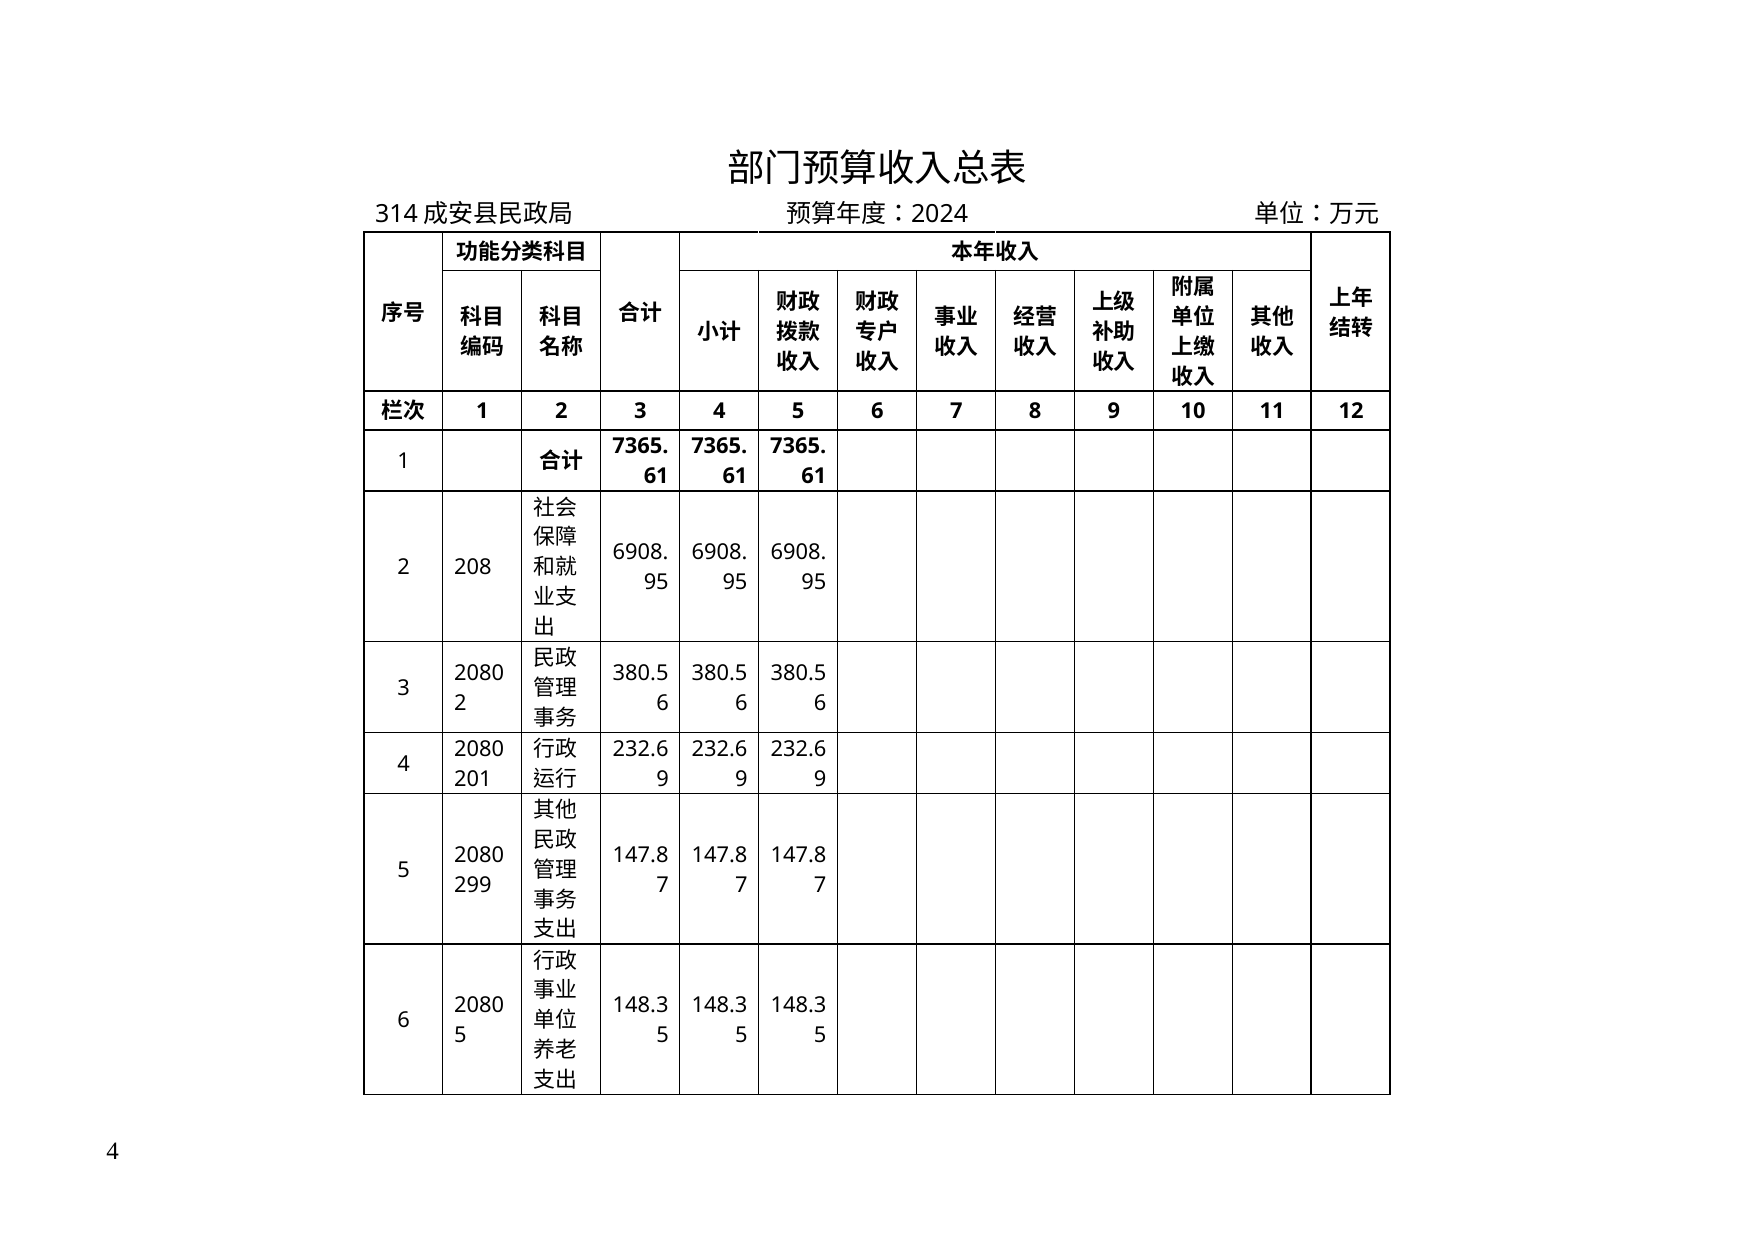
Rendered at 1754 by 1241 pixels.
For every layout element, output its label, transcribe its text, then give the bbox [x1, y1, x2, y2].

table_cell [1075, 945, 1153, 1094]
table_header 314成安县民政局 [365, 195, 758, 231]
table_cell [1312, 642, 1389, 731]
table_cell 科目名称 [522, 271, 600, 390]
table_cell 380.56 [680, 642, 758, 731]
table_cell [1312, 492, 1389, 641]
table_cell 208 [443, 492, 521, 641]
table_cell [1312, 945, 1389, 1094]
table_cell [917, 642, 995, 731]
table_cell 7 [917, 392, 995, 429]
table_cell 232.69 [759, 733, 837, 793]
table_cell 合计 [601, 233, 679, 390]
table_cell [1312, 733, 1389, 793]
table_cell 380.56 [601, 642, 679, 731]
table_cell [443, 431, 521, 490]
table_cell 事业收入 [917, 271, 995, 390]
table_cell [917, 733, 995, 793]
table_cell 2 [365, 492, 442, 641]
table_cell 147.87 [601, 794, 679, 943]
table_cell [1154, 642, 1232, 731]
table_cell 附属单位上缴收入 [1154, 271, 1232, 390]
table_cell 1 [443, 392, 521, 429]
table_cell 232.69 [601, 733, 679, 793]
table_cell 小计 [680, 271, 758, 390]
table_cell 2 [522, 392, 600, 429]
table_cell 9 [1075, 392, 1153, 429]
table_cell [1075, 431, 1153, 490]
table_cell 7365.61 [680, 431, 758, 490]
table_cell 7365.61 [759, 431, 837, 490]
table_cell 6 [838, 392, 916, 429]
table_cell 6908.95 [680, 492, 758, 641]
table_cell [838, 733, 916, 793]
table_cell [1075, 794, 1153, 943]
table_cell 10 [1154, 392, 1232, 429]
table_cell 2080201 [443, 733, 521, 793]
table_cell [1312, 431, 1389, 490]
table_cell 科目 编码 [443, 271, 521, 390]
table_cell 147.87 [680, 794, 758, 943]
table_cell 1 [365, 431, 442, 490]
table_cell [1075, 642, 1153, 731]
table_cell 11 [1233, 392, 1310, 429]
table_header 预算年度：2024 [759, 195, 995, 231]
table_cell [1075, 733, 1153, 793]
table_cell 4 [365, 733, 442, 793]
table_cell [996, 945, 1074, 1094]
table_cell 财政拨款 收入 [759, 271, 837, 390]
table_cell [917, 794, 995, 943]
table_cell 148.35 [759, 945, 837, 1094]
table_cell 380.56 [759, 642, 837, 731]
table_cell 232.69 [680, 733, 758, 793]
table_cell [1233, 794, 1310, 943]
table_cell 5 [759, 392, 837, 429]
table_cell 功能分类科目 [443, 233, 600, 270]
table_cell [838, 642, 916, 731]
table_cell 12 [1312, 392, 1389, 429]
table_cell 4 [680, 392, 758, 429]
table_cell 148.35 [680, 945, 758, 1094]
table_cell 合计 [522, 431, 600, 490]
table_cell 上年结转 [1312, 233, 1389, 390]
table_cell [1154, 945, 1232, 1094]
table_cell 3 [365, 642, 442, 731]
table_cell 6908.95 [601, 492, 679, 641]
table_cell [996, 642, 1074, 731]
table_cell 其他民政管理事务支出 [522, 794, 600, 943]
table_cell 其他收入 [1233, 271, 1310, 390]
table_cell 本年收入 [680, 233, 1310, 270]
table_cell 148.35 [601, 945, 679, 1094]
table_cell [1233, 642, 1310, 731]
table_cell [996, 794, 1074, 943]
table_cell 财政专户 收入 [838, 271, 916, 390]
table_cell 5 [365, 794, 442, 943]
table_cell [1075, 492, 1153, 641]
table_cell [1154, 492, 1232, 641]
table_cell 行政事业单位养老支出 [522, 945, 600, 1094]
table_cell [1154, 733, 1232, 793]
table_cell [1233, 733, 1310, 793]
table_cell [996, 733, 1074, 793]
table_cell 上级补助收入 [1075, 271, 1153, 390]
table_cell 2080299 [443, 794, 521, 943]
table_cell [917, 431, 995, 490]
table_cell [996, 431, 1074, 490]
table_cell 序号 [365, 233, 442, 390]
table_cell 6 [365, 945, 442, 1094]
table_cell [838, 945, 916, 1094]
table_cell [1154, 794, 1232, 943]
table_cell [838, 431, 916, 490]
table_cell [996, 492, 1074, 641]
table_cell [1233, 431, 1310, 490]
table_cell 147.87 [759, 794, 837, 943]
table_cell [917, 492, 995, 641]
table_cell 行政运行 [522, 733, 600, 793]
table_header 单位：万元 [996, 195, 1389, 231]
table_cell 经营收入 [996, 271, 1074, 390]
table_cell [838, 492, 916, 641]
table_cell 民政管理事务 [522, 642, 600, 731]
table_cell [1312, 794, 1389, 943]
table_cell [1233, 945, 1310, 1094]
table_cell 6908.95 [759, 492, 837, 641]
table_cell 社会保障和就业支出 [522, 492, 600, 641]
table_cell [1233, 492, 1310, 641]
text 部门预算收入总表 [106, 142, 1648, 193]
table_cell 20805 [443, 945, 521, 1094]
table_cell [917, 945, 995, 1094]
table_cell 7365.61 [601, 431, 679, 490]
table_cell 3 [601, 392, 679, 429]
table_cell [838, 794, 916, 943]
table_cell 栏次 [365, 392, 442, 429]
table_cell 20802 [443, 642, 521, 731]
table_cell [1154, 431, 1232, 490]
table_cell 8 [996, 392, 1074, 429]
